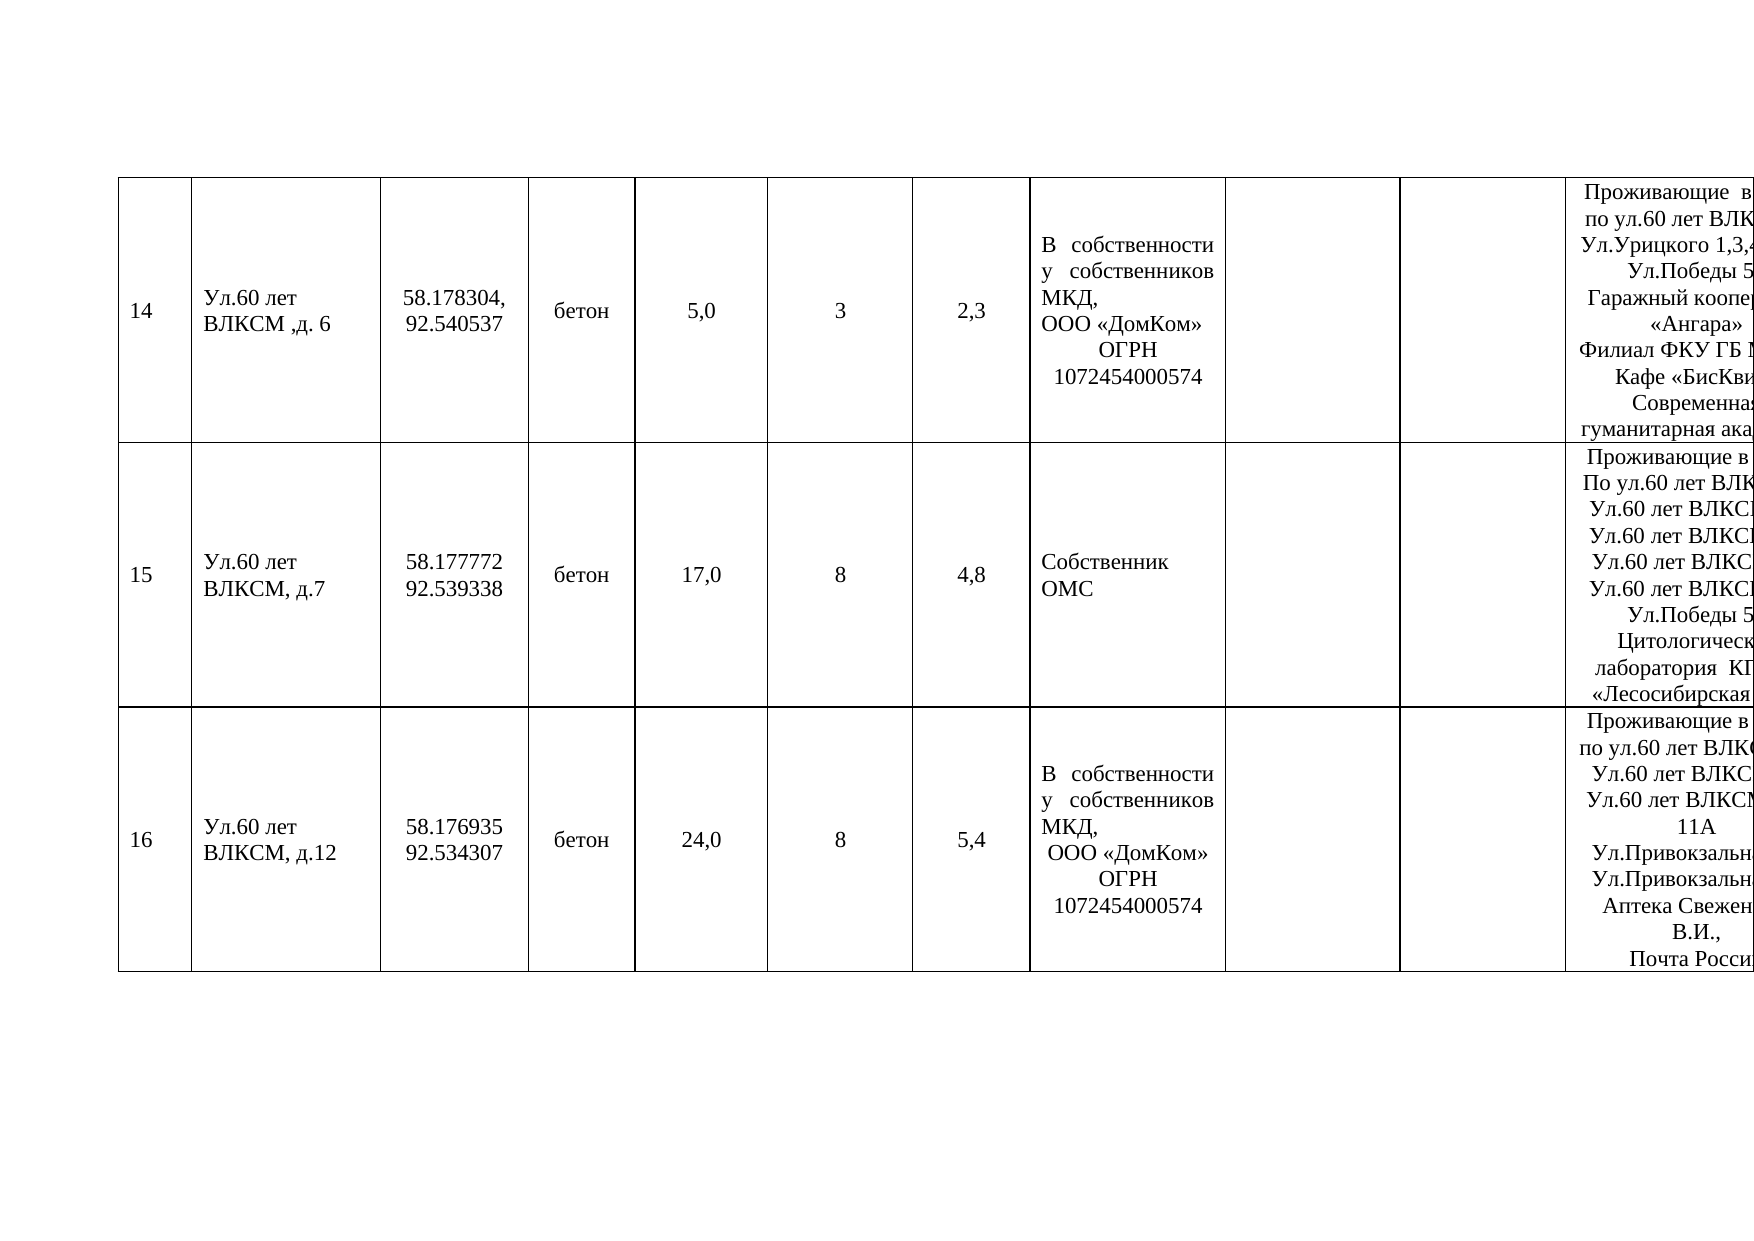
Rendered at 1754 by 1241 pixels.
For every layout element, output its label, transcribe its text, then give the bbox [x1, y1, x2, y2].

table_cell Проживающие в МКД По ул.60 лет ВЛКСМ 9 Ул.60 лет ВЛКСМ 9А Ул.60 лет ВЛКСМ 10, Ул.60 лет ВЛКСМ 13 Ул.60 лет ВЛКСМ 15, Ул.Победы 50 Цитологическая лаборатория КГБУЗ «Лесосибирская МБ» [1566, 443, 1753, 706]
table_cell В собственности у собственников МКД, ООО «ДомКом» ОГРН 1072454000574 [1031, 708, 1225, 971]
table_cell 5,4 [913, 708, 1029, 971]
table_cell [1401, 443, 1565, 706]
table_cell 58.177772 92.539338 [381, 443, 528, 706]
table_cell бетон [529, 708, 634, 971]
table_cell 5,0 [636, 178, 767, 442]
table_cell В собственности у собственников МКД, ООО «ДомКом» ОГРН 1072454000574 [1031, 178, 1225, 442]
table_cell 2,3 [913, 178, 1029, 442]
table_cell 17,0 [636, 443, 767, 706]
table_cell 58.178304, 92.540537 [381, 178, 528, 442]
table_cell [1401, 708, 1565, 971]
table_cell Ул.60 лет ВЛКСМ, д.7 [192, 443, 380, 706]
table_cell 15 [119, 443, 191, 706]
table_cell [1226, 443, 1399, 706]
table_cell [1226, 708, 1399, 971]
table_cell бетон [529, 443, 634, 706]
table_cell 14 [119, 178, 191, 442]
table_cell [1401, 178, 1565, 442]
table_cell Собственник ОМС [1031, 443, 1225, 706]
table_cell Ул.60 лет ВЛКСМ ,д. 6 [192, 178, 380, 442]
table_cell 58.176935 92.534307 [381, 708, 528, 971]
table_cell Ул.60 лет ВЛКСМ, д.12 [192, 708, 380, 971]
table_cell 4,8 [913, 443, 1029, 706]
table_cell Проживающие в МКД по ул.60 лет ВЛКСМ 6 Ул.Урицкого 1,3,4,5,6,9 Ул.Победы 51 Гаражный кооператив «Ангара» Филиал ФКУ ГБ МСЭК Кафе «БисКвит» Современная гуманитарная академия [1566, 178, 1753, 442]
table_cell 24,0 [636, 708, 767, 971]
table_cell 8 [768, 708, 912, 971]
table_cell 8 [768, 443, 912, 706]
table_cell 3 [768, 178, 912, 442]
table_cell 16 [119, 708, 191, 971]
table_cell [1226, 178, 1399, 442]
table_cell Проживающие в МКД по ул.60 лет ВЛКСМ 17 Ул.60 лет ВЛКСМ 12 Ул.60 лет ВЛКСМ 11, 11А Ул.Привокзальная 77 Ул.Привокзальная 79 Аптека Свеженцева В.И., Почта России [1566, 708, 1753, 971]
table_cell бетон [529, 178, 634, 442]
